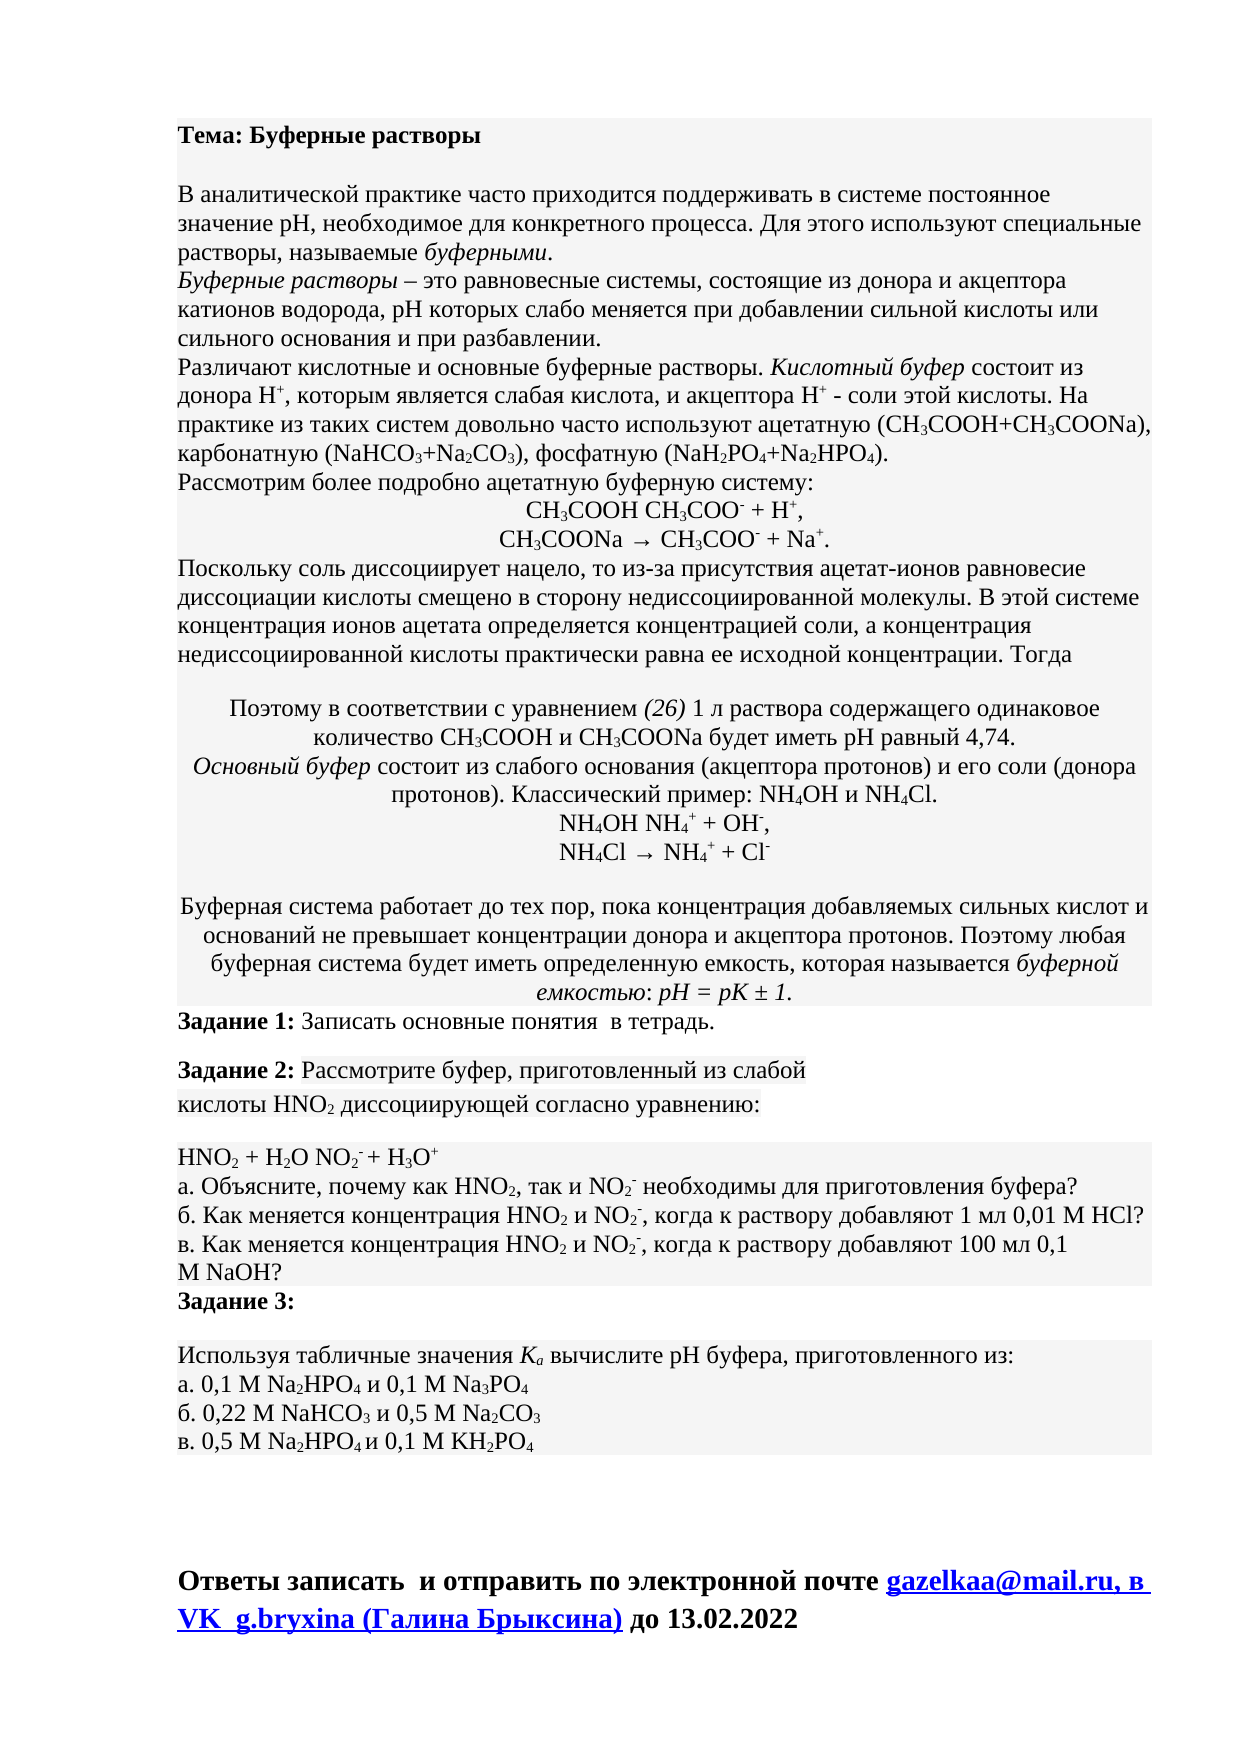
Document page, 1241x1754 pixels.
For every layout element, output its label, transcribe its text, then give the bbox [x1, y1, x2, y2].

text Буферные растворы – это равновесные системы, состоящие из донора и акцептора катионов водорода, рН которых слабо меняется при добавлении сильной кислоты или сильного основания и при разбавлении. [177, 266, 1152, 352]
text CH3COOH CH3COO- + H+, [177, 496, 1152, 524]
text Задание 1: Записать основные понятия в тетрадь. [177, 1006, 1152, 1035]
text NH4Cl → NH4+ + Cl- [177, 837, 1152, 866]
text б. 0,22 М NaHCO3 и 0,5 М Na2CO3 [177, 1398, 1152, 1426]
text Тема: Буферные растворы [177, 118, 1152, 149]
text Различают кислотные и основные буферные растворы. Кислотный буфер состоит из донора H+, которым является слабая кислота, и акцептора H+ - соли этой кислоты. На практике из таких систем довольно часто используют ацетатную (CH3COOH+CH3COONa), карбонатную (NaHCO3+Na2CO3), фосфатную (NaH2PO4+Na2HPO4). [177, 352, 1152, 467]
text б. Как меняется концентрация HNO2 и NO2-, когда к раствору добавляют 1 мл 0,01 М HCl? [177, 1200, 1152, 1229]
text Основный буфер состоит из слабого основания (акцептора протонов) и его соли (донора протонов). Классический пример: NH4OH и NH4Cl. [177, 751, 1152, 808]
text Задание 2: Рассмотрите буфер, приготовленный из слабой кислоты HNO2 диссоциирующей согласно уравнению: [177, 1056, 1152, 1117]
text Используя табличные значения Ka вычислите рН буфера, приготовленного из: [177, 1340, 1152, 1369]
text Задание 3: [177, 1286, 1152, 1315]
text в. Как меняется концентрация HNO2 и NO2-, когда к раствору добавляют 100 мл 0,1 М NaOH? [177, 1229, 1152, 1286]
text а. Объясните, почему как HNO2, так и NO2- необходимы для приготовления буфера? [177, 1171, 1152, 1200]
text HNO2 + H2O NO2- + H3O+ [177, 1142, 1152, 1171]
text Поскольку соль диссоциирует нацело, то из-за присутствия ацетат-ионов равновесие диссоциации кислоты смещено в сторону недиссоциированной молекулы. В этой системе концентрация ионов ацетата определяется концентрацией соли, а концентрация недиссоциированной кислоты практически равна ее исходной концентрации. Тогда [177, 553, 1152, 668]
text Рассмотрим более подробно ацетатную буферную систему: [177, 467, 1152, 496]
text а. 0,1 М Na2HPO4 и 0,1 М Na3PO4 [177, 1369, 1152, 1398]
text В аналитической практике часто приходится поддерживать в системе постоянное значение рН, необходимое для конкретного процесса. Для этого используют специальные растворы, называемые буферными. [177, 179, 1152, 266]
text Буферная система работает до тех пор, пока концентрация добавляемых сильных кислот и оснований не превышает концентрации донора и акцептора протонов. Поэтому любая буферная система будет иметь определенную емкость, которая называется буферной емкостью: рН = pK ± 1. [177, 891, 1152, 1006]
text Поэтому в соответствии с уравнением (26) 1 л раствора содержащего одинаковое количество CH3COOH и CH3COONa будет иметь рН равный 4,74. [177, 693, 1152, 751]
text в. 0,5 М Na2HPO4 и 0,1 М KH2PO4 [177, 1426, 1152, 1455]
text Ответы записать и отправить по электронной почте gazelkaa@mail.ru, в VK g.bryxina (Галина Брыксина) до 13.02.2022 [177, 1563, 1152, 1635]
text CH3COONa → CH3COO- + Na+. [177, 524, 1152, 553]
text NH4OH NH4+ + OH-, [177, 808, 1152, 837]
